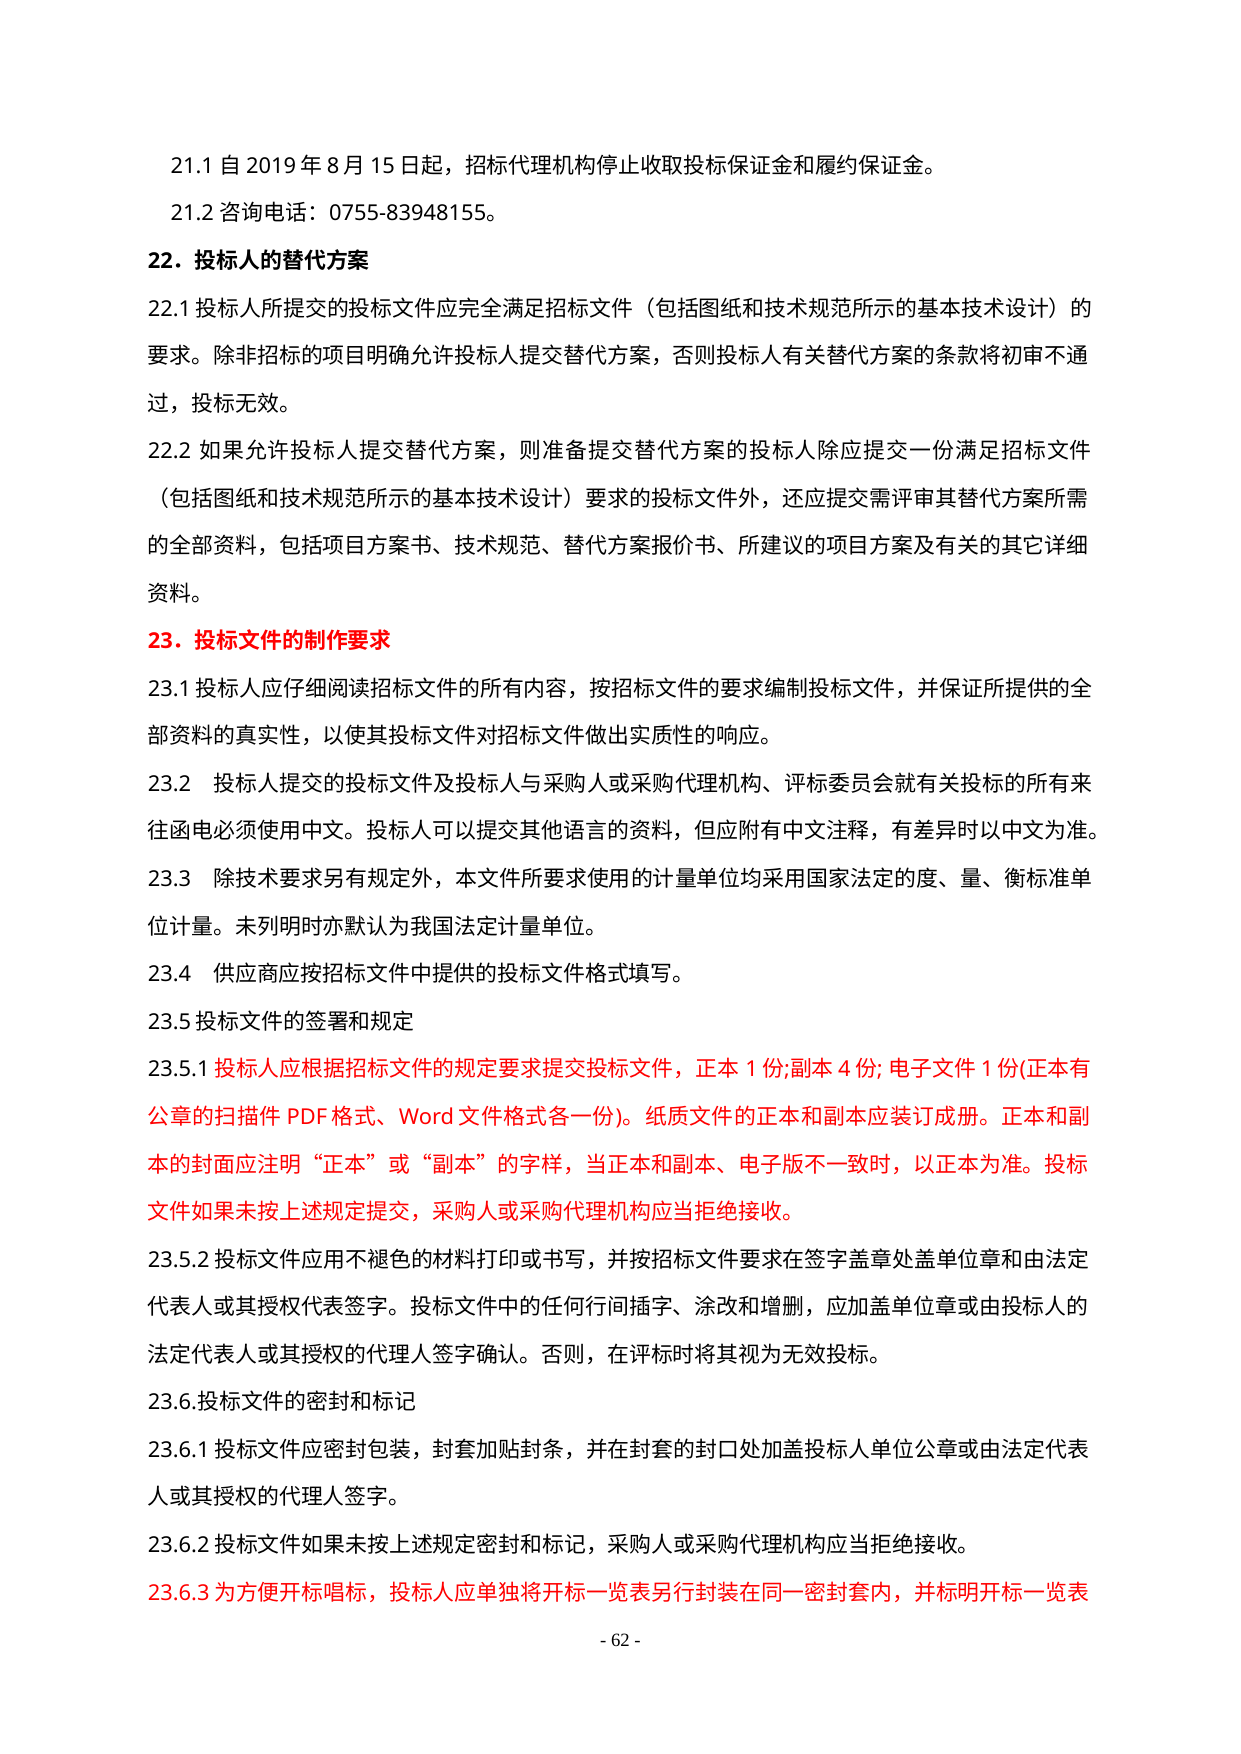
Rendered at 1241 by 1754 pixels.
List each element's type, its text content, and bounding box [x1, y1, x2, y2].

text 23.6.2投标文件如果未按上述规定密封和标记，采购人或采购代理机构应当拒绝接收。 [148, 1527, 1092, 1559]
text 21.2 咨询电话：0755-83948155。 [148, 195, 1092, 227]
text 23.4 供应商应按招标文件中提供的投标文件格式填写。 [148, 956, 1092, 988]
text 23.5投标文件的签署和规定 [148, 1004, 1092, 1036]
text 23.5.1投标人应根据招标文件的规定要求提交投标文件，正本1份;副本4份; 电子文件1份(正本有公章的扫描件PDF格式、Word文件格式各一份)。纸质文件的正本和副本应装订成册。正本和副本的封面应注明“正本”或“副本”的字样，当正本和副本、电子版不一致时，以正本为准。投标文件如果未按上述规定提交，采购人或采购代理机构应当拒绝接收。 [148, 1051, 1092, 1226]
text 23.5.2投标文件应用不褪色的材料打印或书写，并按招标文件要求在签字盖章处盖单位章和由法定代表人或其授权代表签字。投标文件中的任何行间插字、涂改和增删，应加盖单位章或由投标人的法定代表人或其授权的代理人签字确认。否则，在评标时将其视为无效投标。 [148, 1242, 1092, 1368]
text 23.6.投标文件的密封和标记 [148, 1384, 1092, 1416]
text 23.1投标人应仔细阅读招标文件的所有内容，按招标文件的要求编制投标文件，并保证所提供的全部资料的真实性，以使其投标文件对招标文件做出实质性的响应。 [148, 671, 1092, 750]
text 22.2 如果允许投标人提交替代方案，则准备提交替代方案的投标人除应提交一份满足招标文件（包括图纸和技术规范所示的基本技术设计）要求的投标文件外，还应提交需评审其替代方案所需的全部资料，包括项目方案书、技术规范、替代方案报价书、所建议的项目方案及有关的其它详细资料。 [148, 433, 1092, 607]
text 23.3 除技术要求另有规定外，本文件所要求使用的计量单位均采用国家法定的度、量、衡标准单位计量。未列明时亦默认为我国法定计量单位。 [148, 861, 1092, 940]
text 23．投标文件的制作要求 [148, 623, 1092, 655]
text 23.6.1投标文件应密封包装，封套加贴封条，并在封套的封口处加盖投标人单位公章或由法定代表人或其授权的代理人签字。 [148, 1432, 1092, 1511]
text 21.1 自2019年8月15日起，招标代理机构停止收取投标保证金和履约保证金。 [148, 148, 1092, 179]
text 22．投标人的替代方案 [148, 243, 1092, 275]
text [148, 1574, 1092, 1606]
text 23.2 投标人提交的投标文件及投标人与采购人或采购代理机构、评标委员会就有关投标的所有来往函电必须使用中文。投标人可以提交其他语言的资料，但应附有中文注释，有差异时以中文为准。 [148, 766, 1092, 845]
text 22.1投标人所提交的投标文件应完全满足招标文件（包括图纸和技术规范所示的基本技术设计）的要求。除非招标的项目明确允许投标人提交替代方案，否则投标人有关替代方案的条款将初审不通过，投标无效。 [148, 291, 1092, 417]
